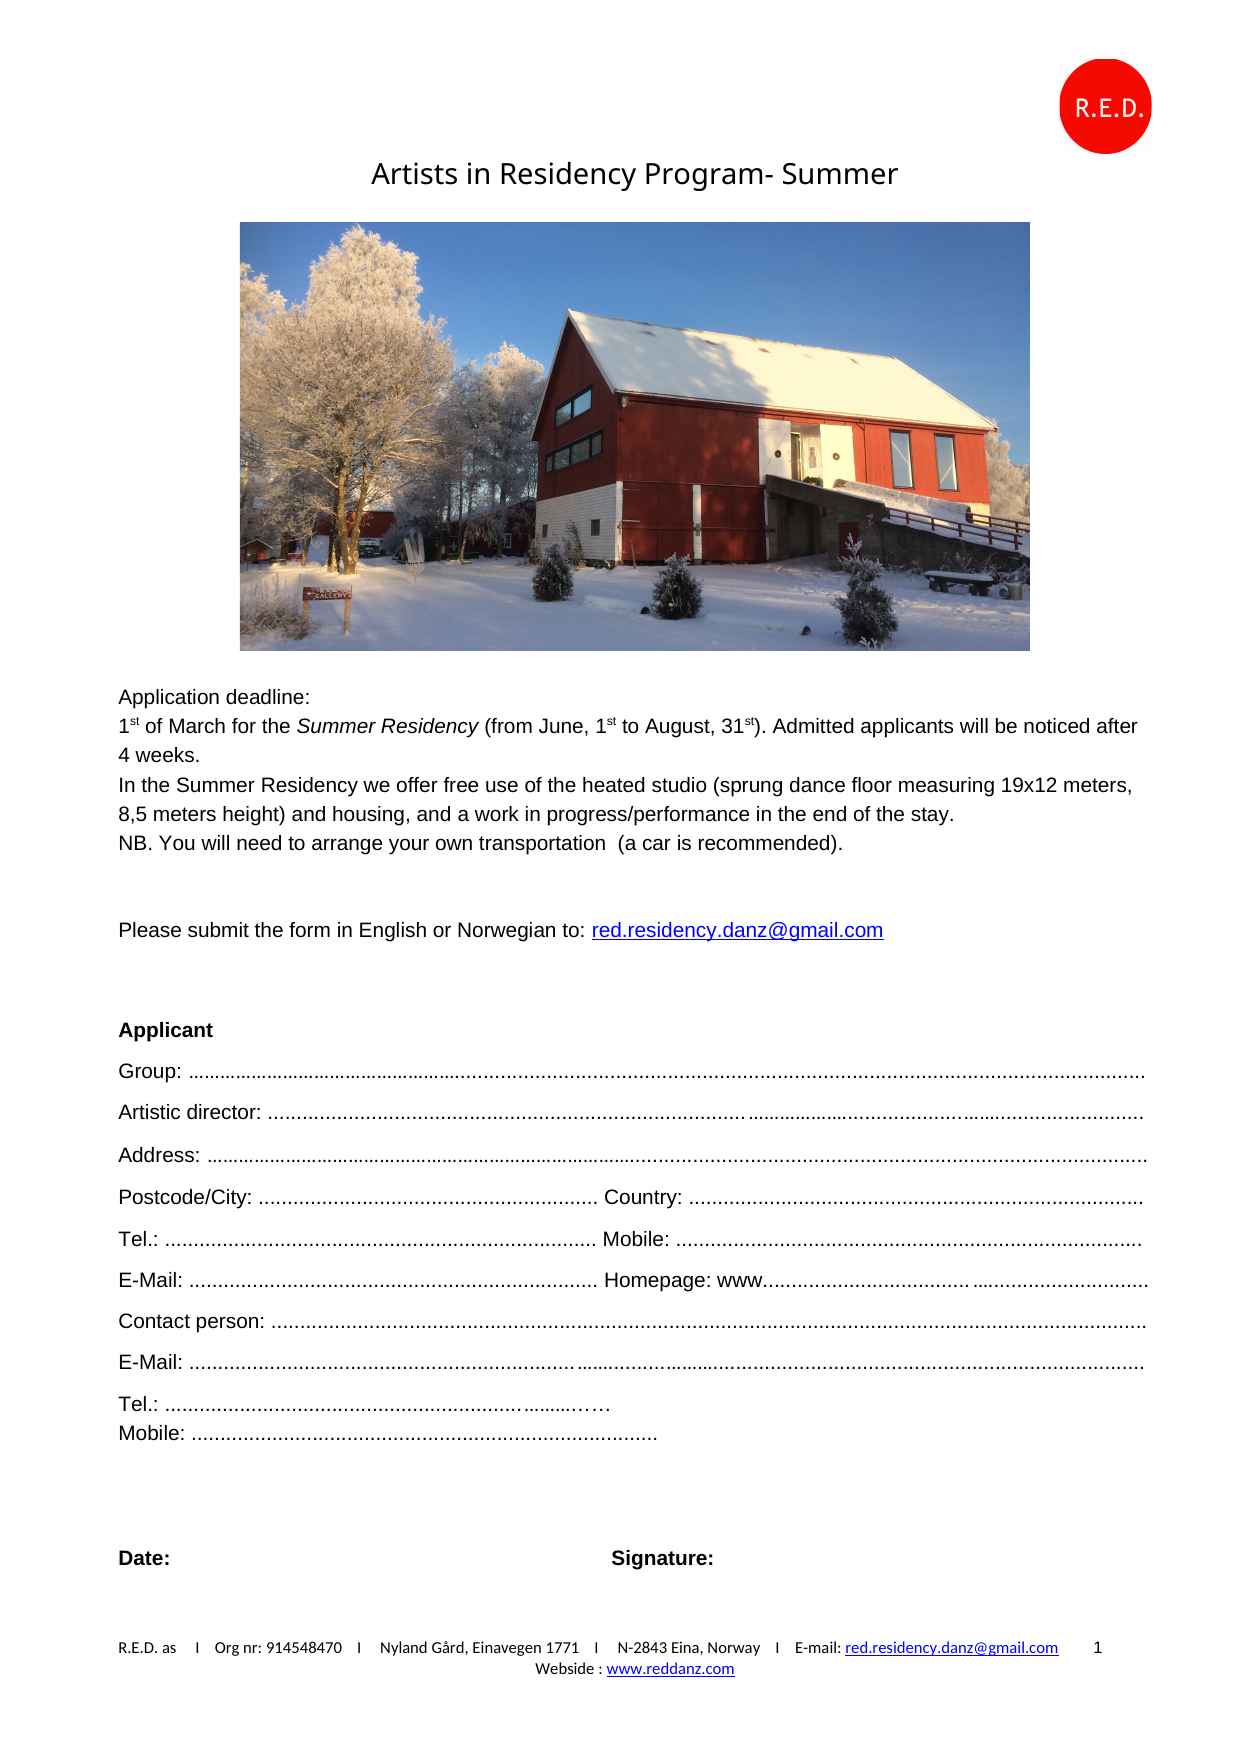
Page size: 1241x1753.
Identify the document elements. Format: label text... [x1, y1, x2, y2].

text NB. You will need to arrange your own transportation (a car is recommended). [118, 826, 1152, 855]
text Group: ……………………………………………........................................................................................................................ [118, 1055, 1152, 1084]
text Please submit the form in English or Norwegian to: red.residency.danz@gmail.com [118, 913, 1152, 942]
text Date: Signature: [118, 1542, 1152, 1571]
text E-Mail: ....................................................................... Homepage: www....................................…............................ [118, 1263, 1152, 1292]
picture [239, 222, 1030, 651]
text Artists in Residency Program- Summer [118, 153, 1152, 193]
text E-Mail: ...................................................................……..........………........................................................................... [118, 1346, 1152, 1376]
text Artistic director: ...................................................................................……………….....................…….......................... [118, 1096, 1152, 1126]
picture [1059, 59, 1152, 154]
text Contact person: ........................................................................................................................................................ [118, 1305, 1152, 1334]
text In the Summer Residency we offer free use of the heated studio (sprung dance floor measuring 19x12 meters, 8,5 meters height) and housing, and a work in progress/performance in the end of the stay. [118, 767, 1152, 826]
text 1st of March for the Summer Residency (from June, 1st to August, 31st). Admitted applicants will be noticed after 4 weeks. [118, 709, 1152, 767]
text Address: ……………………………………………………………………….......................................................................................... [118, 1138, 1152, 1167]
text Application deadline: [118, 680, 1152, 709]
text Tel.: ........................................................................... Mobile: ................................................................................. [118, 1221, 1152, 1251]
text Postcode/City: ........................................................... Country: ............................................................................... [118, 1180, 1152, 1209]
text Applicant [118, 1013, 1152, 1042]
text Tel.: ..............................................................…………… Mobile: ................................................................................. [118, 1388, 1152, 1446]
